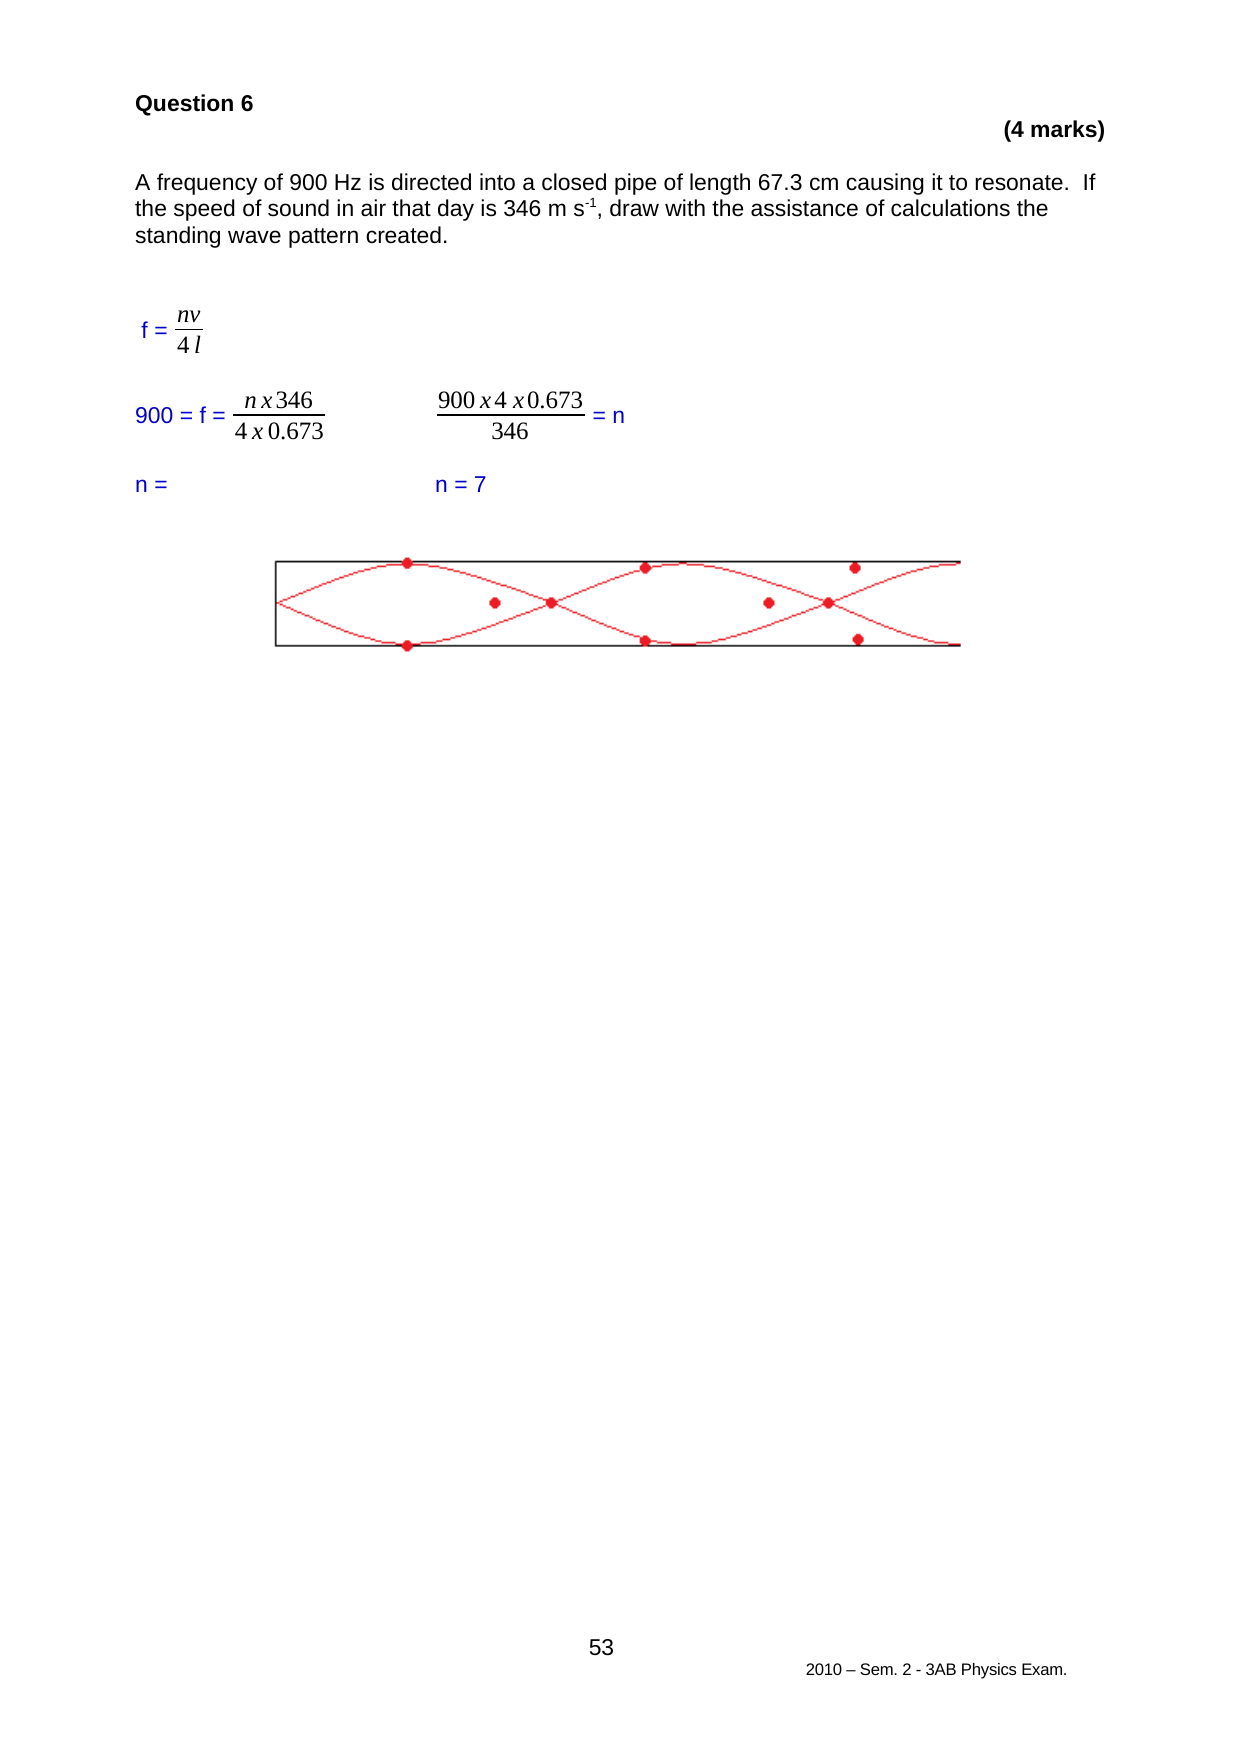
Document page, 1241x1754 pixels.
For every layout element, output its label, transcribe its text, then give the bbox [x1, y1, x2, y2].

text (4 marks) [135, 116, 1105, 143]
text Question 6 [135, 90, 1105, 116]
text n = n = 7 [135, 471, 1105, 498]
text f = [135, 301, 1105, 360]
text 900 = f = = n [135, 386, 1105, 445]
picture [269, 550, 972, 666]
text A frequency of 900 Hz is directed into a closed pipe of length 67.3 cm causing it to resonate. If the speed of sound in air that day is 346 m s-1, draw with the assistance of calculations the standing wave pattern created. [135, 169, 1105, 248]
